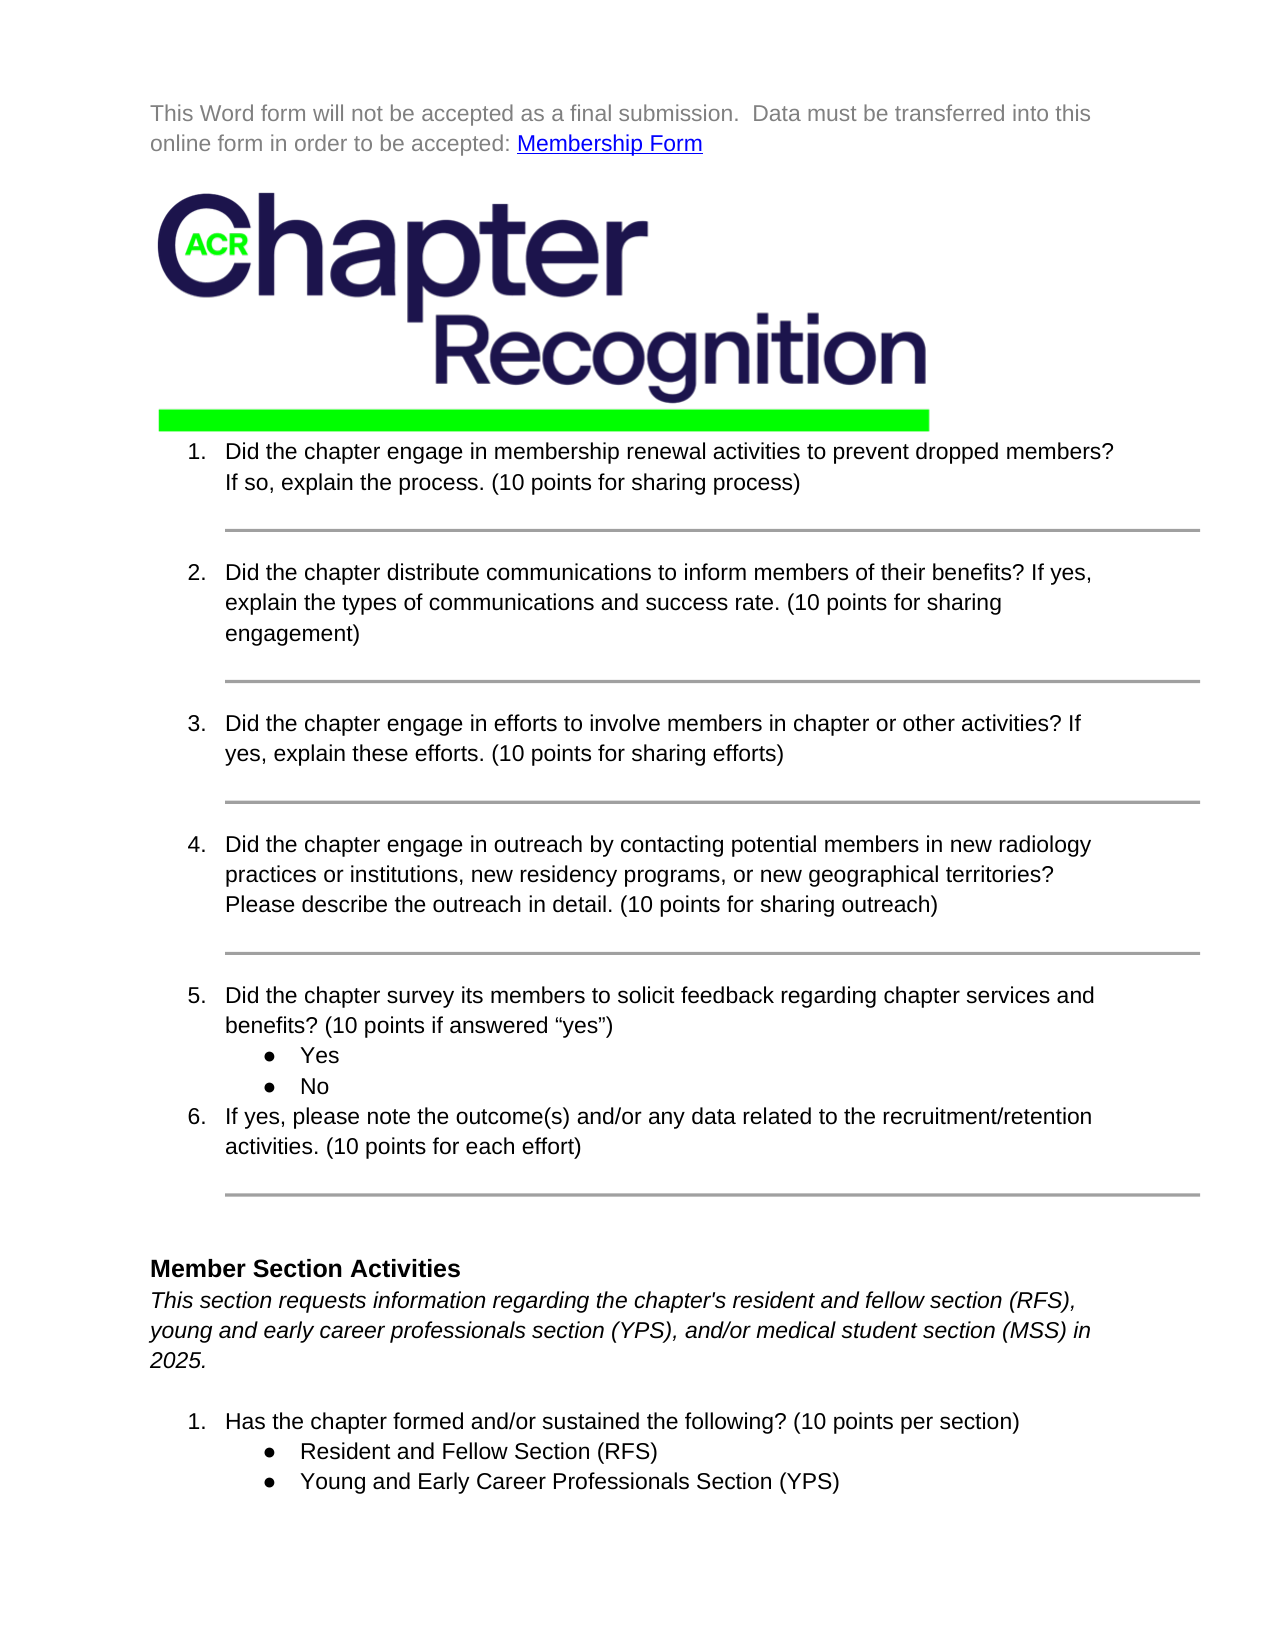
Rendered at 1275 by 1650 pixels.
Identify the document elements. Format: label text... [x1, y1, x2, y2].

list Resident and Fellow Section (RFS) [262, 1438, 1125, 1464]
list Did the chapter engage in outreach by contacting potential members in new radiology practices or institutions, new residency programs, or new geographical territories? Please describe the outreach in detail. (10 points for sharing outreach) [187, 831, 1125, 918]
list Yes [262, 1042, 1125, 1069]
list No [262, 1073, 1125, 1099]
picture [150, 190, 1125, 435]
list If yes, please note the outcome(s) and/or any data related to the recruitment/retention activities. (10 points for each effort) [187, 1103, 1125, 1159]
list Did the chapter survey its members to solicit feedback regarding chapter services and benefits? (10 points if answered “yes”) [187, 982, 1125, 1038]
list Has the chapter formed and/or sustained the following? (10 points per section) [187, 1408, 1125, 1434]
list Did the chapter engage in membership renewal activities to prevent dropped members? If so, explain the process. (10 points for sharing process) [187, 438, 1125, 495]
text This section requests information regarding the chapter's resident and fellow section (RFS), young and early career professionals section (YPS), and/or medical student section (MSS) in 2025. [150, 1287, 1125, 1374]
list Did the chapter distribute communications to inform members of their benefits? If yes, explain the types of communications and success rate. (10 points for sharing engagement) [187, 559, 1125, 646]
list Young and Early Career Professionals Section (YPS) [262, 1468, 1125, 1494]
text Member Section Activities [150, 1254, 1125, 1283]
list Did the chapter engage in efforts to involve members in chapter or other activities? If yes, explain these efforts. (10 points for sharing efforts) [187, 710, 1125, 767]
